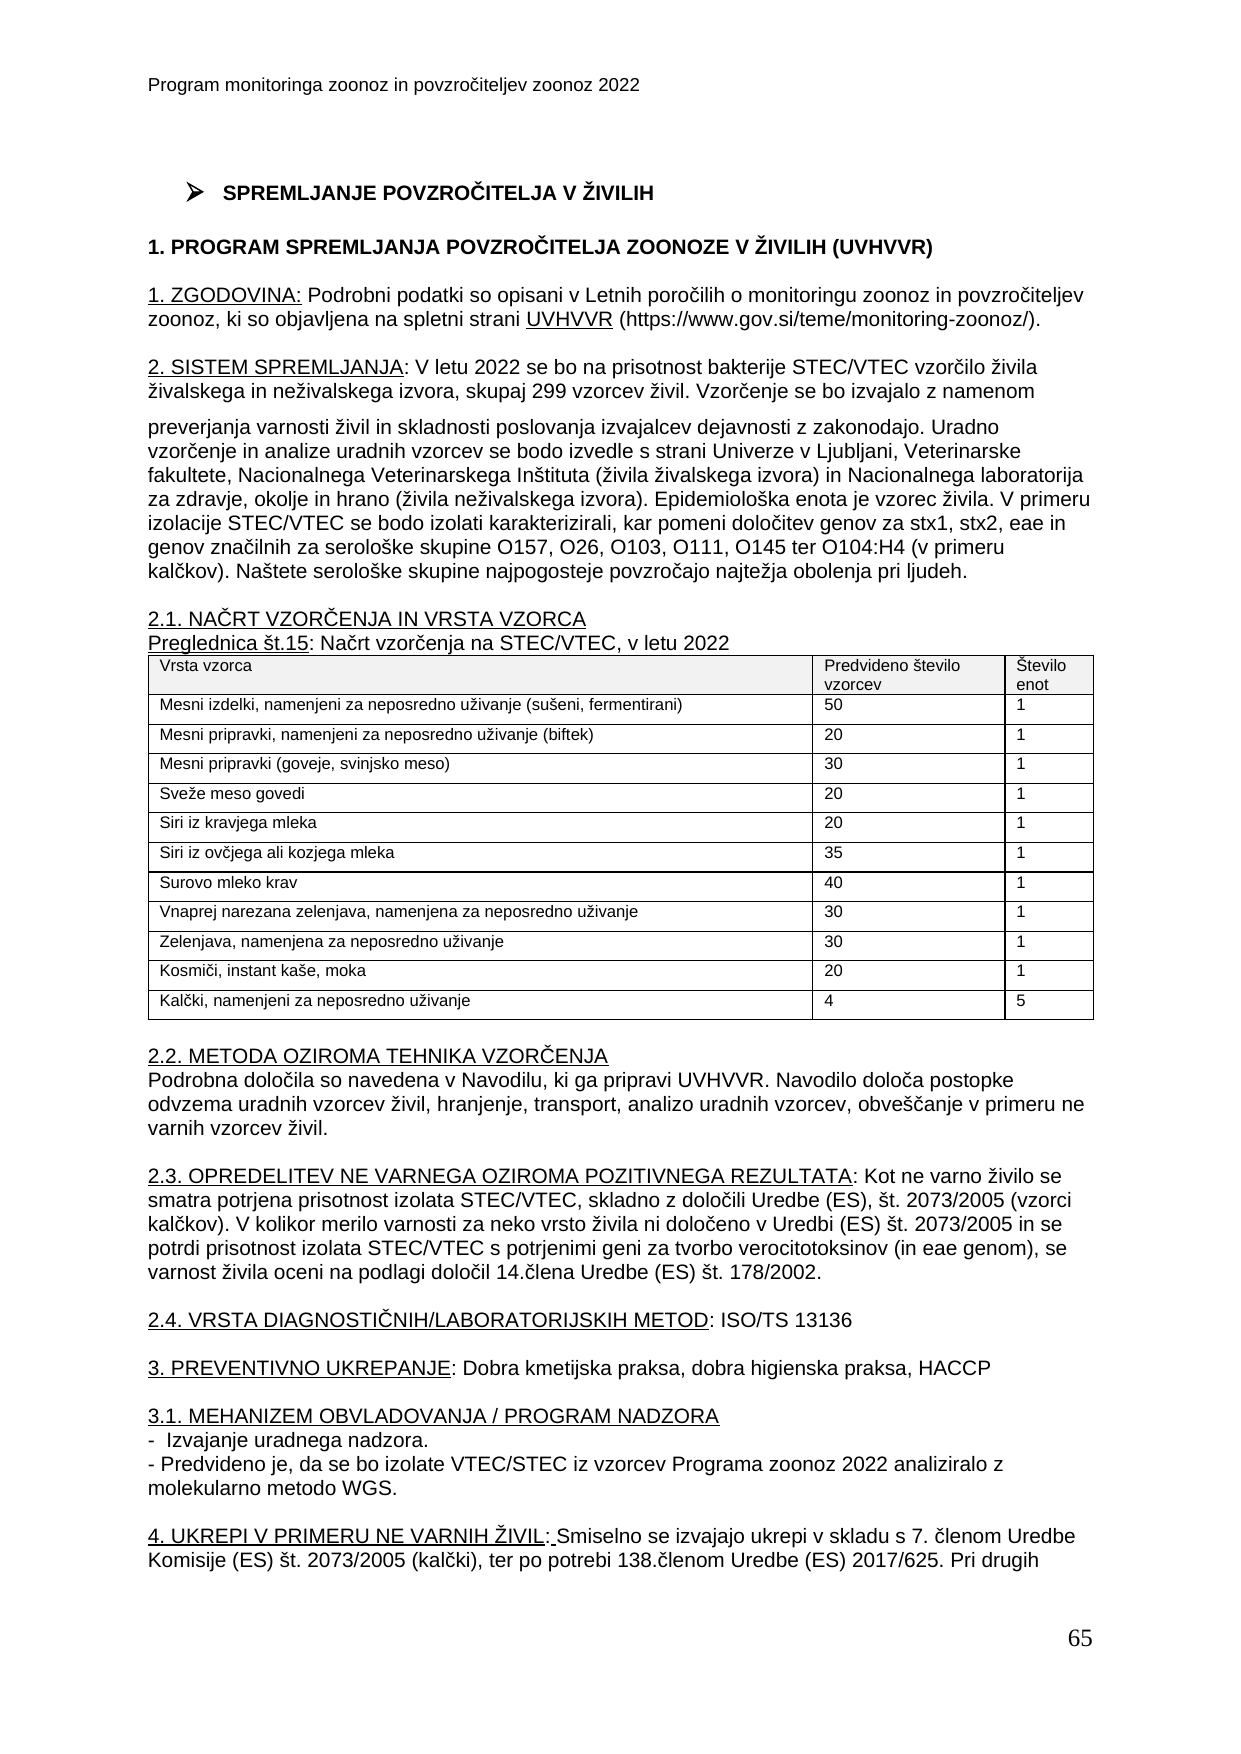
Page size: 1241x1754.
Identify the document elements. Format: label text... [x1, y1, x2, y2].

text Preglednica št.15: Načrt vzorčenja na STEC/VTEC, v letu 2022 [148, 631, 1093, 654]
table_cell Mesni pripravki, namenjeni za neposredno uživanje (biftek) [149, 725, 812, 753]
text 2.2. METODA OZIROMA TEHNIKA VZORČENJA [148, 1044, 1093, 1068]
text 2.1. NAČRT VZORČENJA IN VRSTA VZORCA [148, 607, 1093, 631]
table_cell Zelenjava, namenjena za neposredno uživanje [149, 932, 812, 960]
table_header Število enot [1006, 656, 1093, 694]
table_cell 35 [813, 843, 1004, 871]
text 2. SISTEM SPREMLJANJA: V letu 2022 se bo na prisotnost bakterije STEC/VTEC vzorčilo živila živalskega in neživalskega izvora, skupaj 299 vzorcev živil. Vzorčenje se bo izvajalo z namenom preverjanja varnosti živil in skladnosti poslovanja izvajalcev dejavnosti z zakonodajo. Uradno vzorčenje in analize uradnih vzorcev se bodo izvedle s strani Univerze v Ljubljani, Veterinarske fakultete, Nacionalnega Veterinarskega Inštituta (živila živalskega izvora) in Nacionalnega laboratorija za zdravje, okolje in hrano (živila neživalskega izvora). Epidemiološka enota je vzorec živila. V primeru izolacije STEC/VTEC se bodo izolati karakterizirali, kar pomeni določitev genov za stx1, stx2, eae in genov značilnih za serološke skupine O157, O26, O103, O111, O145 ter O104:H4 (v primeru kalčkov). Naštete serološke skupine najpogosteje povzročajo najtežja obolenja pri ljudeh. [148, 355, 1093, 583]
table_cell Vnaprej narezana zelenjava, namenjena za neposredno uživanje [149, 902, 812, 931]
table_cell 1 [1006, 725, 1093, 753]
table_cell 4 [813, 991, 1004, 1019]
text - Izvajanje uradnega nadzora. [148, 1428, 1093, 1452]
text 3.1. MEHANIZEM OBVLADOVANJA / PROGRAM NADZORA [148, 1404, 1093, 1428]
table_cell 20 [813, 784, 1004, 812]
table_cell Siri iz ovčjega ali kozjega mleka [149, 843, 812, 871]
table_cell 50 [813, 695, 1004, 723]
table_header Vrsta vzorca [149, 656, 812, 694]
table_cell Sveže meso govedi [149, 784, 812, 812]
table_cell Mesni pripravki (goveje, svinjsko meso) [149, 754, 812, 783]
table_cell 1 [1006, 813, 1093, 842]
text - Predvideno je, da se bo izolate VTEC/STEC iz vzorcev Programa zoonoz 2022 analiziralo z molekularno metodo WGS. [148, 1452, 1093, 1499]
text 1. ZGODOVINA: Podrobni podatki so opisani v Letnih poročilih o monitoringu zoonoz in povzročiteljev zoonoz, ki so objavljena na spletni strani UVHVVR (https://www.gov.si/teme/monitoring-zoonoz/). [148, 283, 1093, 331]
text 1. PROGRAM SPREMLJANJA POVZROČITELJA ZOONOZE V ŽIVILIH (UVHVVR) [148, 235, 1093, 259]
text 2.4. VRSTA DIAGNOSTIČNIH/LABORATORIJSKIH METOD: ISO/TS 13136 [148, 1308, 1093, 1332]
table_cell 20 [813, 813, 1004, 842]
table_cell 30 [813, 902, 1004, 931]
list SPREMLJANJE POVZROČITELJA V ŽIVILIH [185, 181, 1093, 206]
table_cell 30 [813, 932, 1004, 960]
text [148, 1523, 1093, 1571]
table_cell 5 [1006, 991, 1093, 1019]
table_cell Kosmiči, instant kaše, moka [149, 961, 812, 990]
table_cell 1 [1006, 843, 1093, 871]
table_cell 1 [1006, 754, 1093, 783]
table_cell 1 [1006, 695, 1093, 723]
table_header Predvideno število vzorcev [813, 656, 1004, 694]
table_cell 40 [813, 873, 1004, 901]
table_cell Mesni izdelki, namenjeni za neposredno uživanje (sušeni, fermentirani) [149, 695, 812, 723]
table_cell 1 [1006, 932, 1093, 960]
table_cell 1 [1006, 784, 1093, 812]
table_cell Kalčki, namenjeni za neposredno uživanje [149, 991, 812, 1019]
table_cell 30 [813, 754, 1004, 783]
table_cell 1 [1006, 961, 1093, 990]
table_cell Surovo mleko krav [149, 873, 812, 901]
table_cell 1 [1006, 902, 1093, 931]
table_cell 20 [813, 961, 1004, 990]
text 3. PREVENTIVNO UKREPANJE: Dobra kmetijska praksa, dobra higienska praksa, HACCP [148, 1356, 1093, 1380]
table_cell Siri iz kravjega mleka [149, 813, 812, 842]
table_cell 1 [1006, 873, 1093, 901]
text 2.3. OPREDELITEV NE VARNEGA OZIROMA POZITIVNEGA REZULTATA: Kot ne varno živilo se smatra potrjena prisotnost izolata STEC/VTEC, skladno z določili Uredbe (ES), št. 2073/2005 (vzorci kalčkov). V kolikor merilo varnosti za neko vrsto živila ni določeno v Uredbi (ES) št. 2073/2005 in se potrdi prisotnost izolata STEC/VTEC s potrjenimi geni za tvorbo verocitotoksinov (in eae genom), se varnost živila oceni na podlagi določil 14.člena Uredbe (ES) št. 178/2002. [148, 1164, 1093, 1284]
table_cell 20 [813, 725, 1004, 753]
text Podrobna določila so navedena v Navodilu, ki ga pripravi UVHVVR. Navodilo določa postopke odvzema uradnih vzorcev živil, hranjenje, transport, analizo uradnih vzorcev, obveščanje v primeru ne varnih vzorcev živil. [148, 1068, 1093, 1140]
